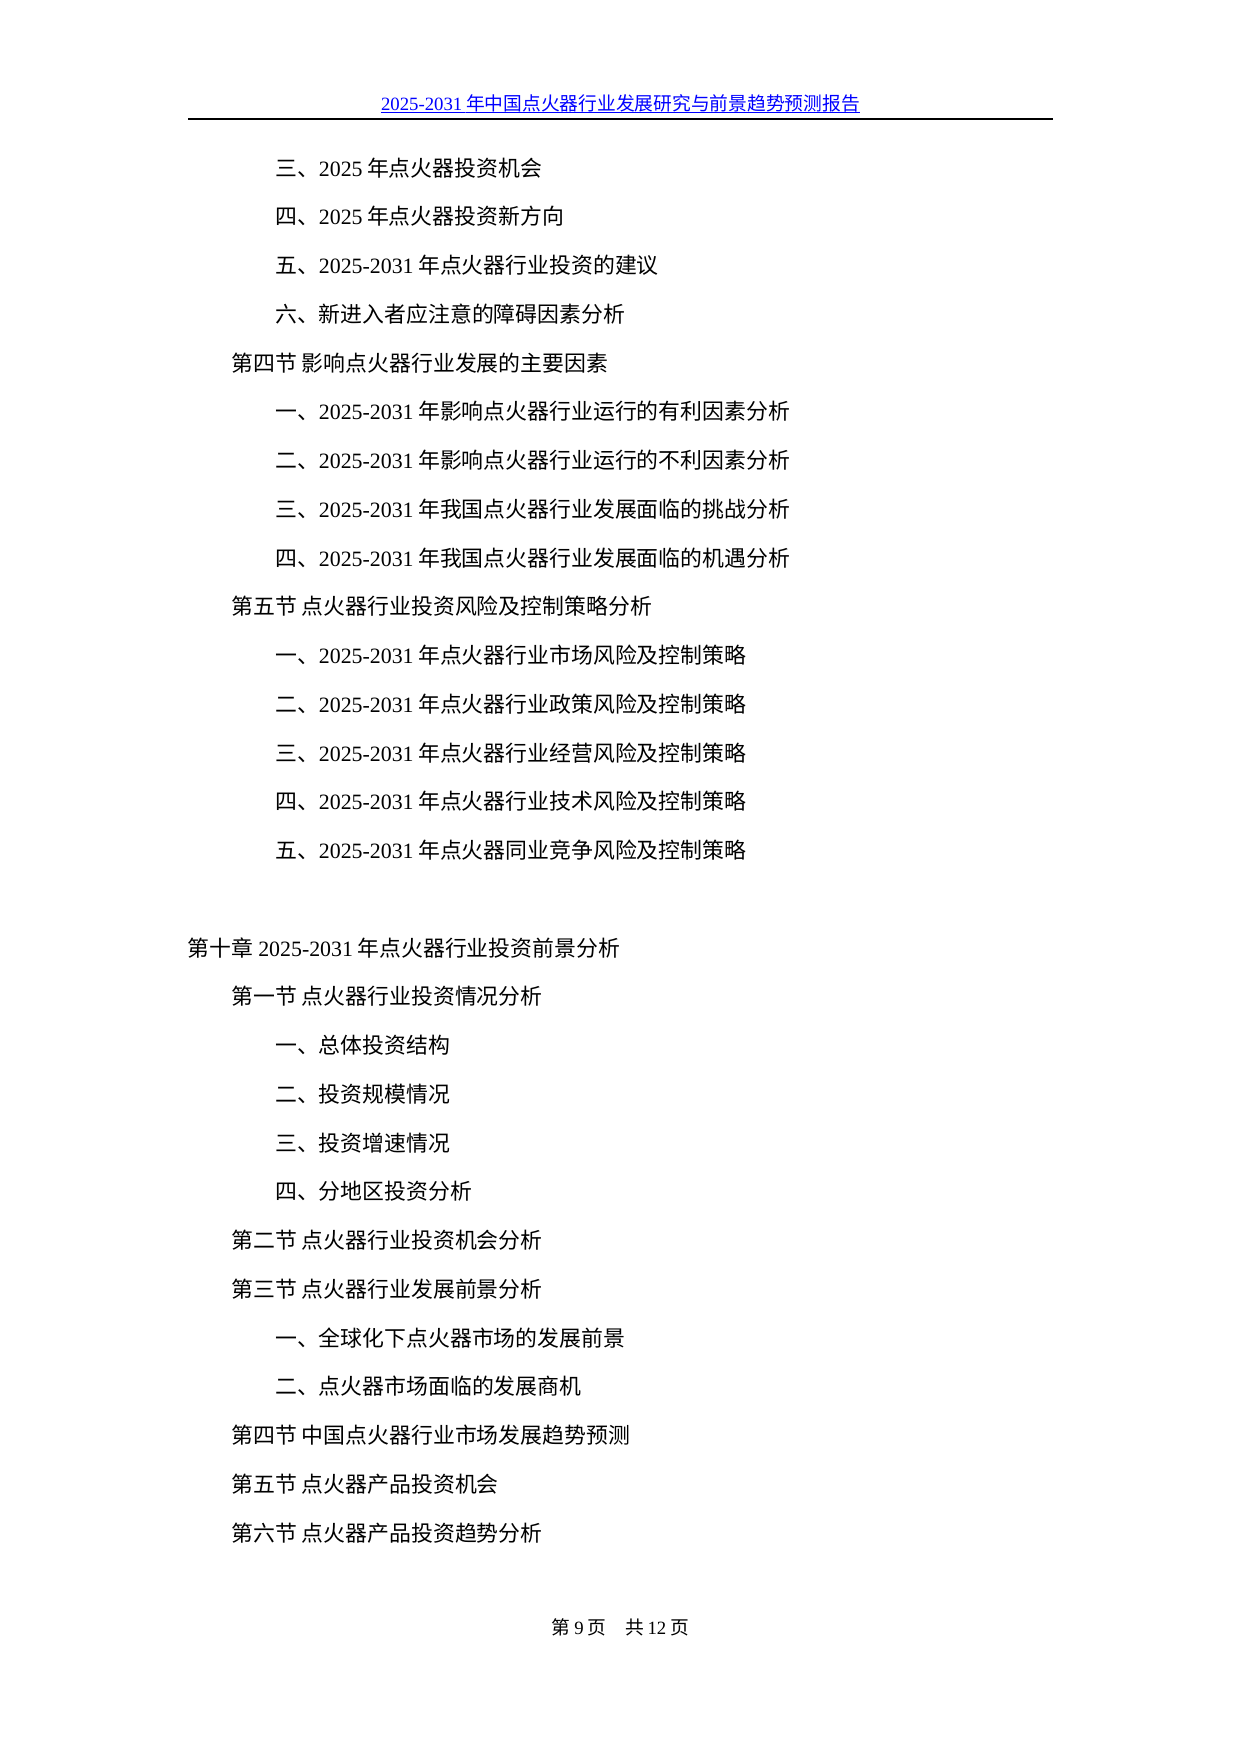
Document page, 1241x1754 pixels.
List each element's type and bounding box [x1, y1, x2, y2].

text [187, 150, 1053, 1548]
